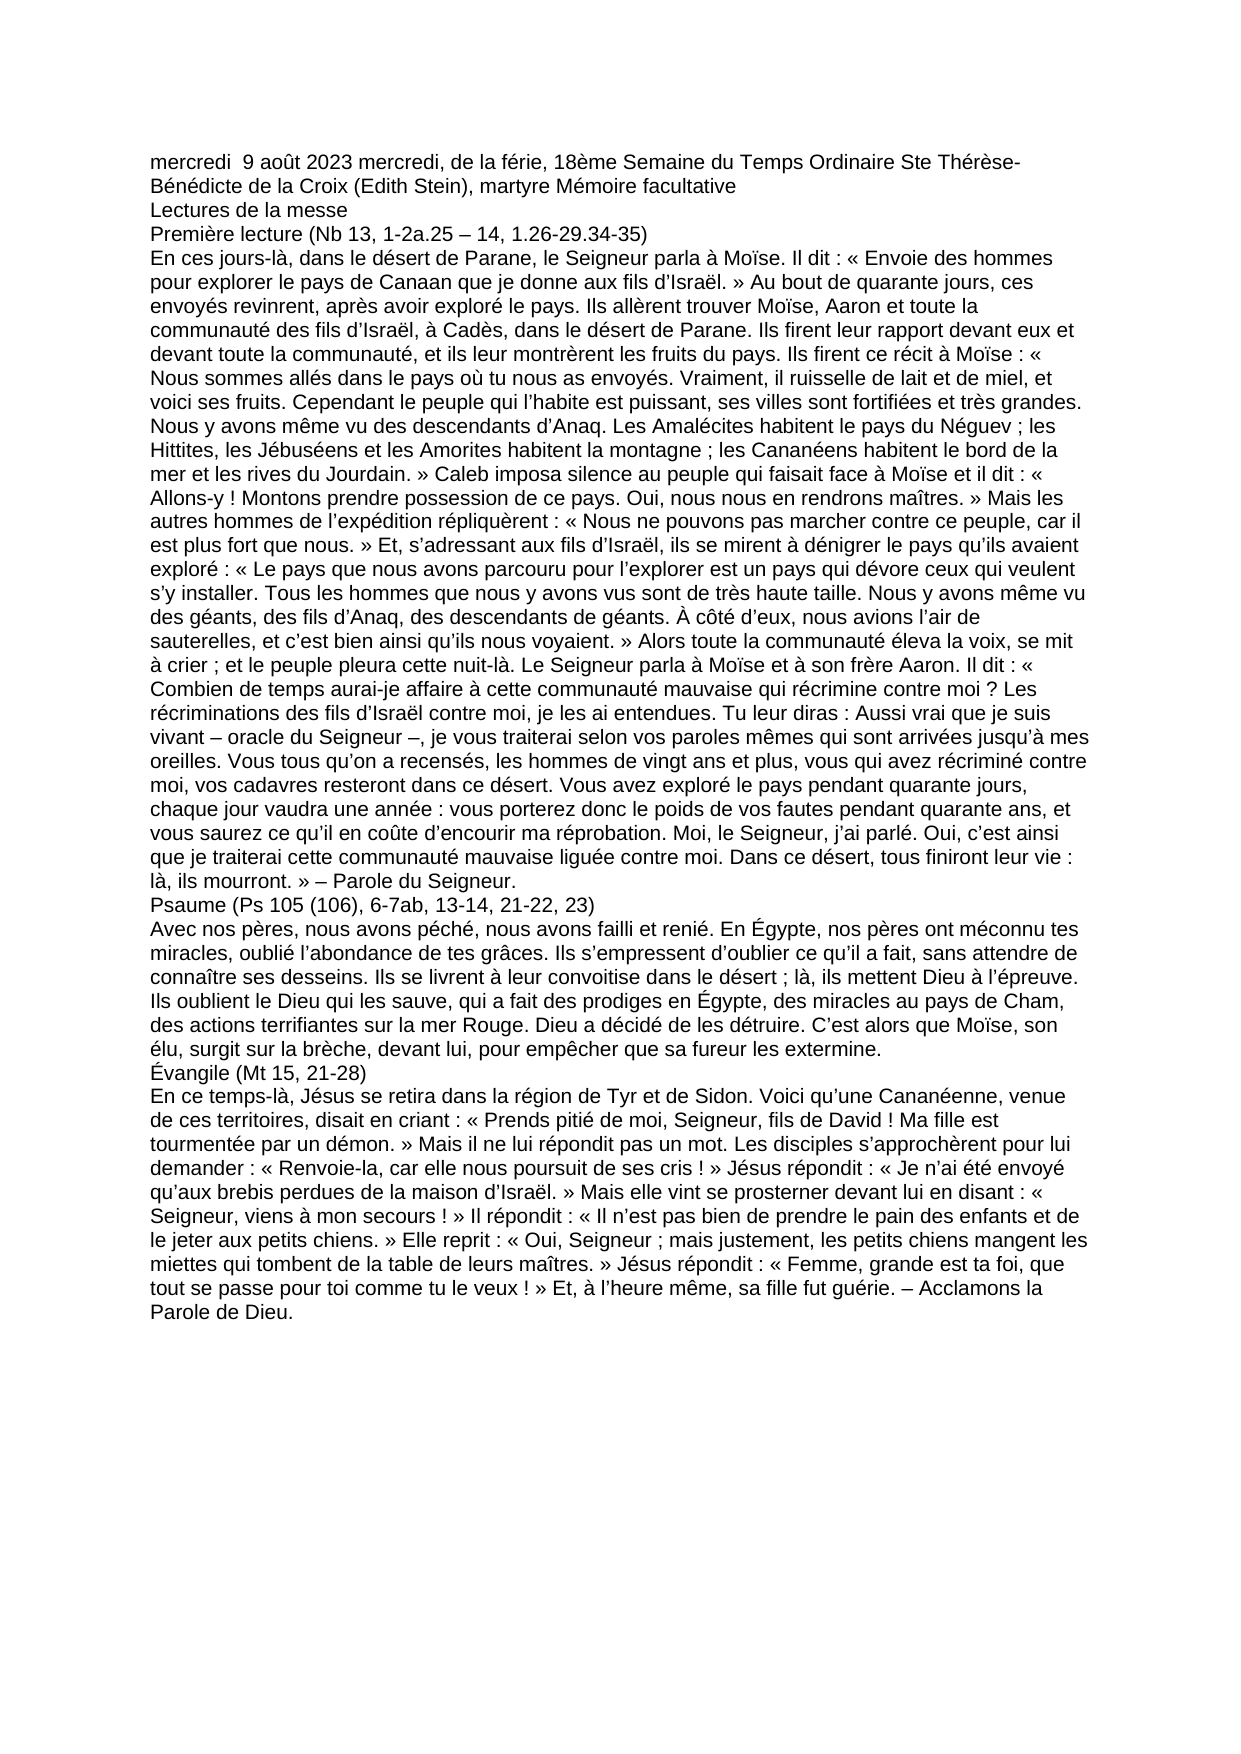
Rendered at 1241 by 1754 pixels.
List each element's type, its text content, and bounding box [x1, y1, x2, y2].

text Avec nos pères, nous avons péché, nous avons failli et renié. En Égypte, nos pères ont méconnu tes miracles, oublié l’abondance de tes grâces. Ils s’empressent d’oublier ce qu’il a fait, sans attendre de connaître ses desseins. Ils se livrent à leur convoitise dans le désert ; là, ils mettent Dieu à l’épreuve. Ils oublient le Dieu qui les sauve, qui a fait des prodiges en Égypte, des miracles au pays de Cham, des actions terrifiantes sur la mer Rouge. Dieu a décidé de les détruire. C’est alors que Moïse, son élu, surgit sur la brèche, devant lui, pour empêcher que sa fureur les extermine. [150, 917, 1090, 1060]
text En ces jours-là, dans le désert de Parane, le Seigneur parla à Moïse. Il dit : « Envoie des hommes pour explorer le pays de Canaan que je donne aux fils d’Israël. » Au bout de quarante jours, ces envoyés revinrent, après avoir exploré le pays. Ils allèrent trouver Moïse, Aaron et toute la communauté des fils d’Israël, à Cadès, dans le désert de Parane. Ils firent leur rapport devant eux et devant toute la communauté, et ils leur montrèrent les fruits du pays. Ils firent ce récit à Moïse : « Nous sommes allés dans le pays où tu nous as envoyés. Vraiment, il ruisselle de lait et de miel, et voici ses fruits. Cependant le peuple qui l’habite est puissant, ses villes sont fortifiées et très grandes. Nous y avons même vu des descendants d’Anaq. Les Amalécites habitent le pays du Néguev ; les Hittites, les Jébuséens et les Amorites habitent la montagne ; les Cananéens habitent le bord de la mer et les rives du Jourdain. » Caleb imposa silence au peuple qui faisait face à Moïse et il dit : « Allons-y ! Montons prendre possession de ce pays. Oui, nous nous en rendrons maîtres. » Mais les autres hommes de l’expédition répliquèrent : « Nous ne pouvons pas marcher contre ce peuple, car il est plus fort que nous. » Et, s’adressant aux fils d’Israël, ils se mirent à dénigrer le pays qu’ils avaient exploré : « Le pays que nous avons parcouru pour l’explorer est un pays qui dévore ceux qui veulent s’y installer. Tous les hommes que nous y avons vus sont de très haute taille. Nous y avons même vu des géants, des fils d’Anaq, des descendants de géants. À côté d’eux, nous avions l’air de sauterelles, et c’est bien ainsi qu’ils nous voyaient. » Alors toute la communauté éleva la voix, se mit à crier ; et le peuple pleura cette nuit-là. Le Seigneur parla à Moïse et à son frère Aaron. Il dit : « Combien de temps aurai-je affaire à cette communauté mauvaise qui récrimine contre moi ? Les récriminations des fils d’Israël contre moi, je les ai entendues. Tu leur diras : Aussi vrai que je suis vivant – oracle du Seigneur –, je vous traiterai selon vos paroles mêmes qui sont arrivées jusqu’à mes oreilles. Vous tous qu’on a recensés, les hommes de vingt ans et plus, vous qui avez récriminé contre moi, vos cadavres resteront dans ce désert. Vous avez exploré le pays pendant quarante jours, chaque jour vaudra une année : vous porterez donc le poids de vos fautes pendant quarante ans, et vous saurez ce qu’il en coûte d’encourir ma réprobation. Moi, le Seigneur, j’ai parlé. Oui, c’est ainsi que je traiterai cette communauté mauvaise liguée contre moi. Dans ce désert, tous finiront leur vie : là, ils mourront. » – Parole du Seigneur. [150, 246, 1090, 893]
text En ce temps-là, Jésus se retira dans la région de Tyr et de Sidon. Voici qu’une Cananéenne, venue de ces territoires, disait en criant : « Prends pitié de moi, Seigneur, fils de David ! Ma fille est tourmentée par un démon. » Mais il ne lui répondit pas un mot. Les disciples s’approchèrent pour lui demander : « Renvoie-la, car elle nous poursuit de ses cris ! » Jésus répondit : « Je n’ai été envoyé qu’aux brebis perdues de la maison d’Israël. » Mais elle vint se prosterner devant lui en disant : « Seigneur, viens à mon secours ! » Il répondit : « Il n’est pas bien de prendre le pain des enfants et de le jeter aux petits chiens. » Elle reprit : « Oui, Seigneur ; mais justement, les petits chiens mangent les miettes qui tombent de la table de leurs maîtres. » Jésus répondit : « Femme, grande est ta foi, que tout se passe pour toi comme tu le veux ! » Et, à l’heure même, sa fille fut guérie. – Acclamons la Parole de Dieu. [150, 1084, 1090, 1324]
